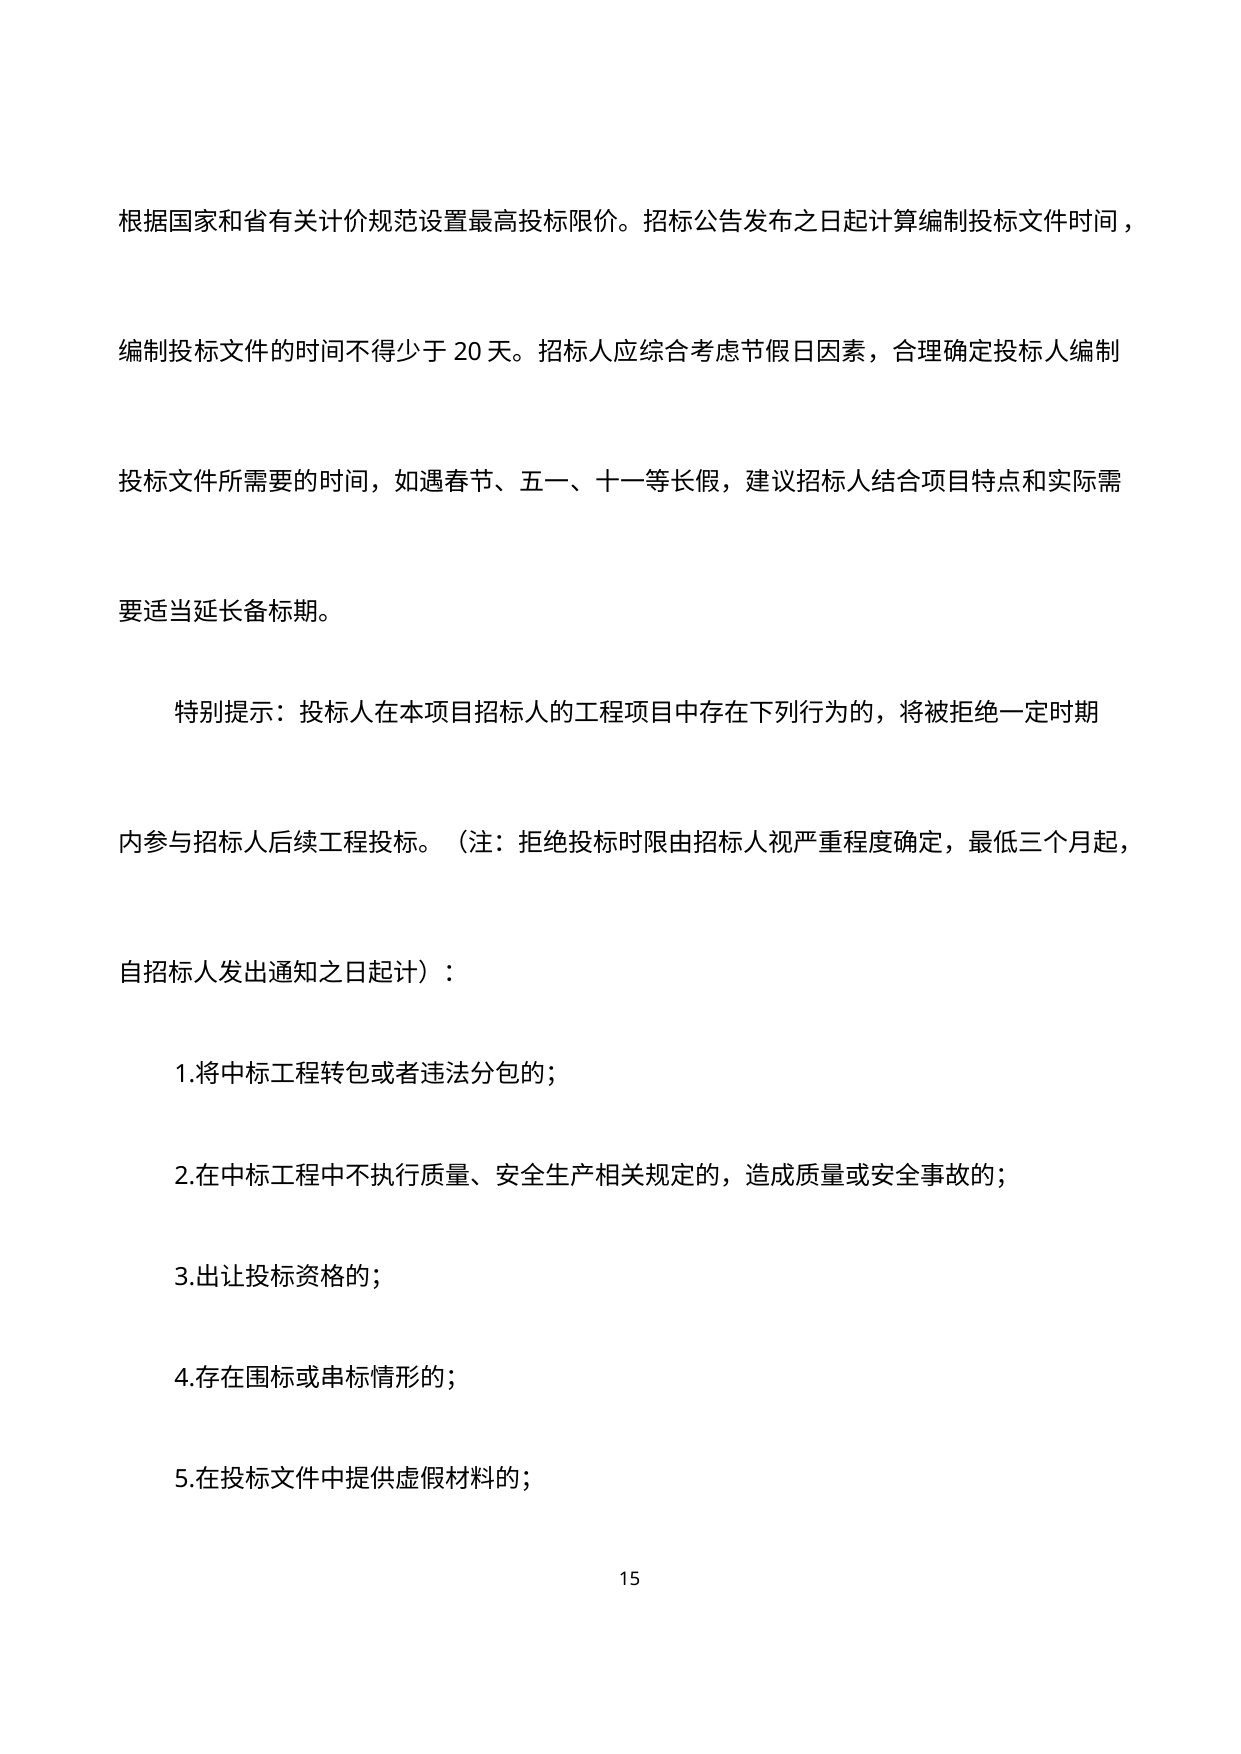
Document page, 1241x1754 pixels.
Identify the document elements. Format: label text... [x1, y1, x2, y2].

text 5.在投标文件中提供虚假材料的； [118, 1444, 1122, 1509]
text 特别提示：投标人在本项目招标人的工程项目中存在下列行为的，将被拒绝一定时期内参与招标人后续工程投标。（注：拒绝投标时限由招标人视严重程度确定，最低三个月起，自招标人发出通知之日起计）： [118, 678, 1122, 1003]
text 2.在中标工程中不执行质量、安全生产相关规定的，造成质量或安全事故的； [118, 1141, 1122, 1206]
text 1.将中标工程转包或者违法分包的； [118, 1039, 1122, 1104]
text 4.存在围标或串标情形的； [118, 1343, 1122, 1408]
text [118, 187, 1122, 642]
text 3.出让投标资格的； [118, 1242, 1122, 1307]
